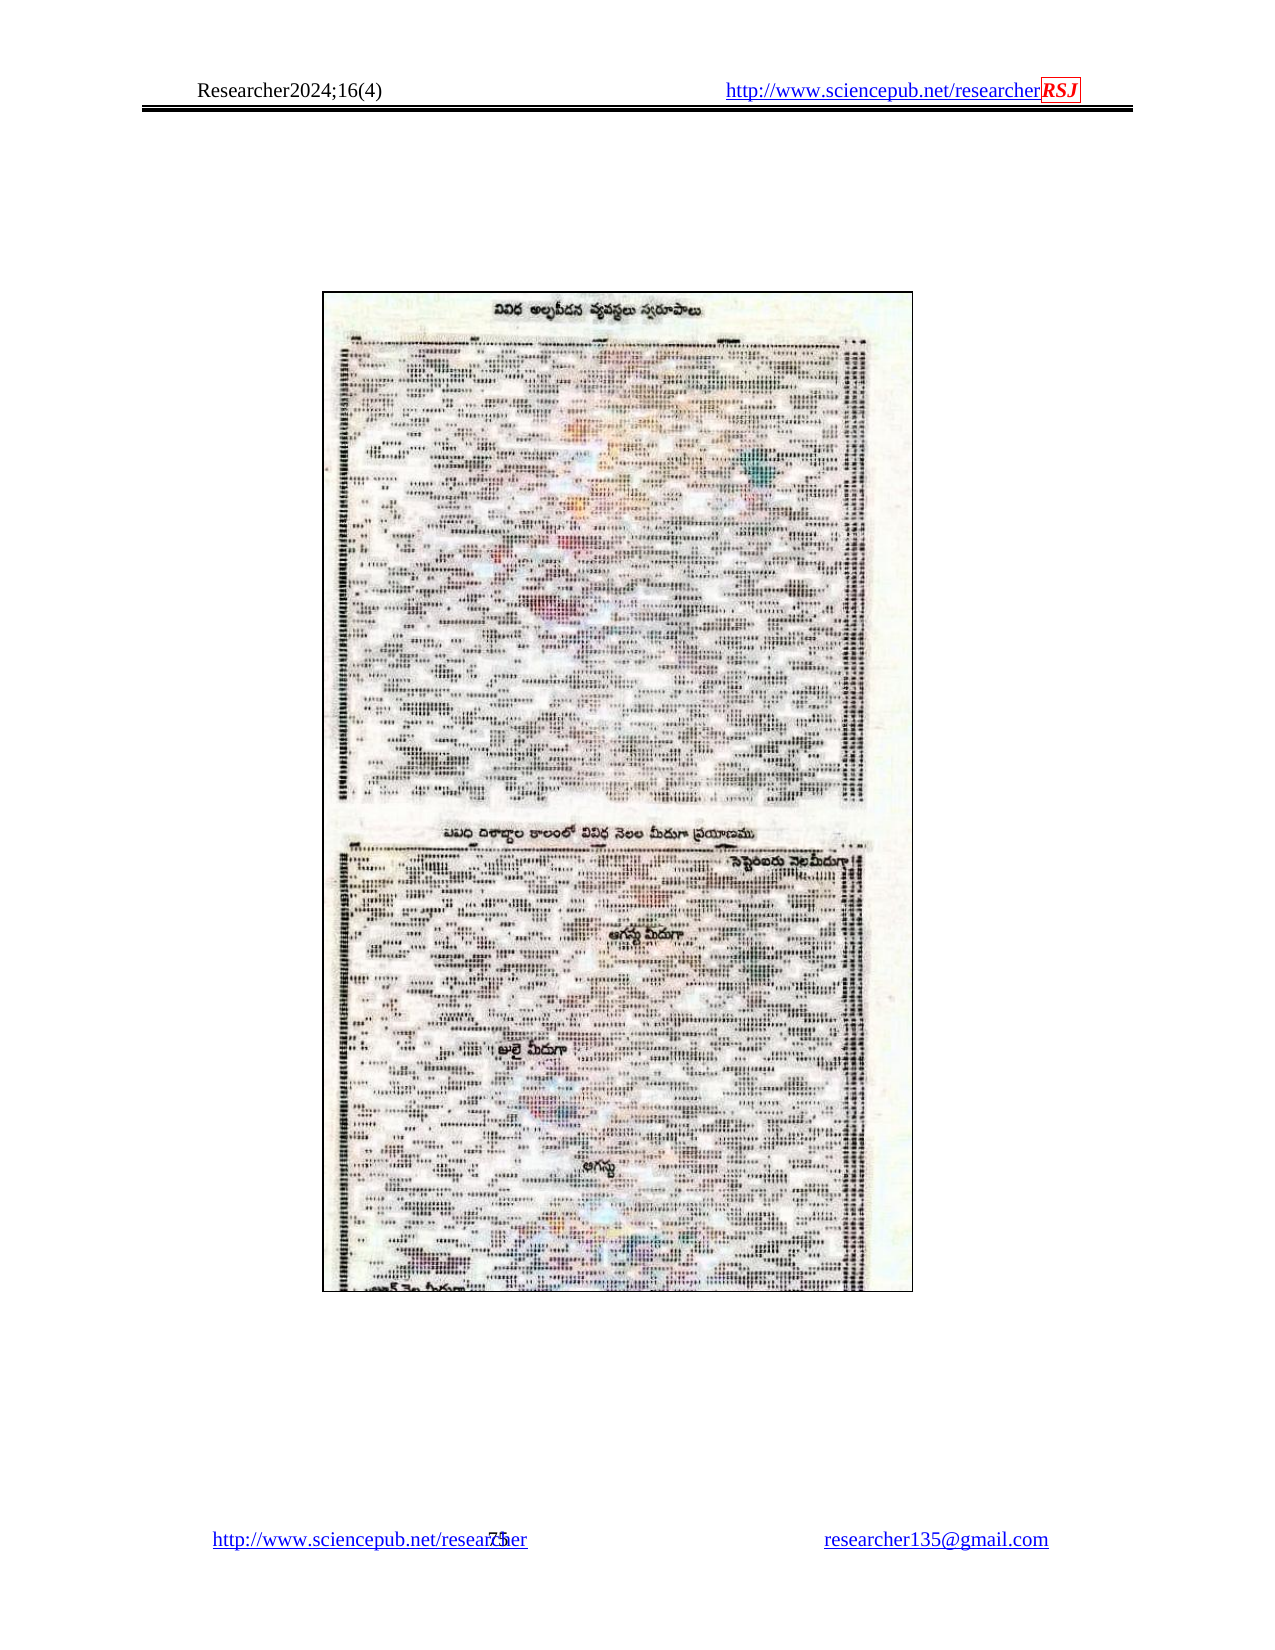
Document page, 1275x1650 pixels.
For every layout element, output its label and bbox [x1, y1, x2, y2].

picture [324, 293, 912, 1291]
